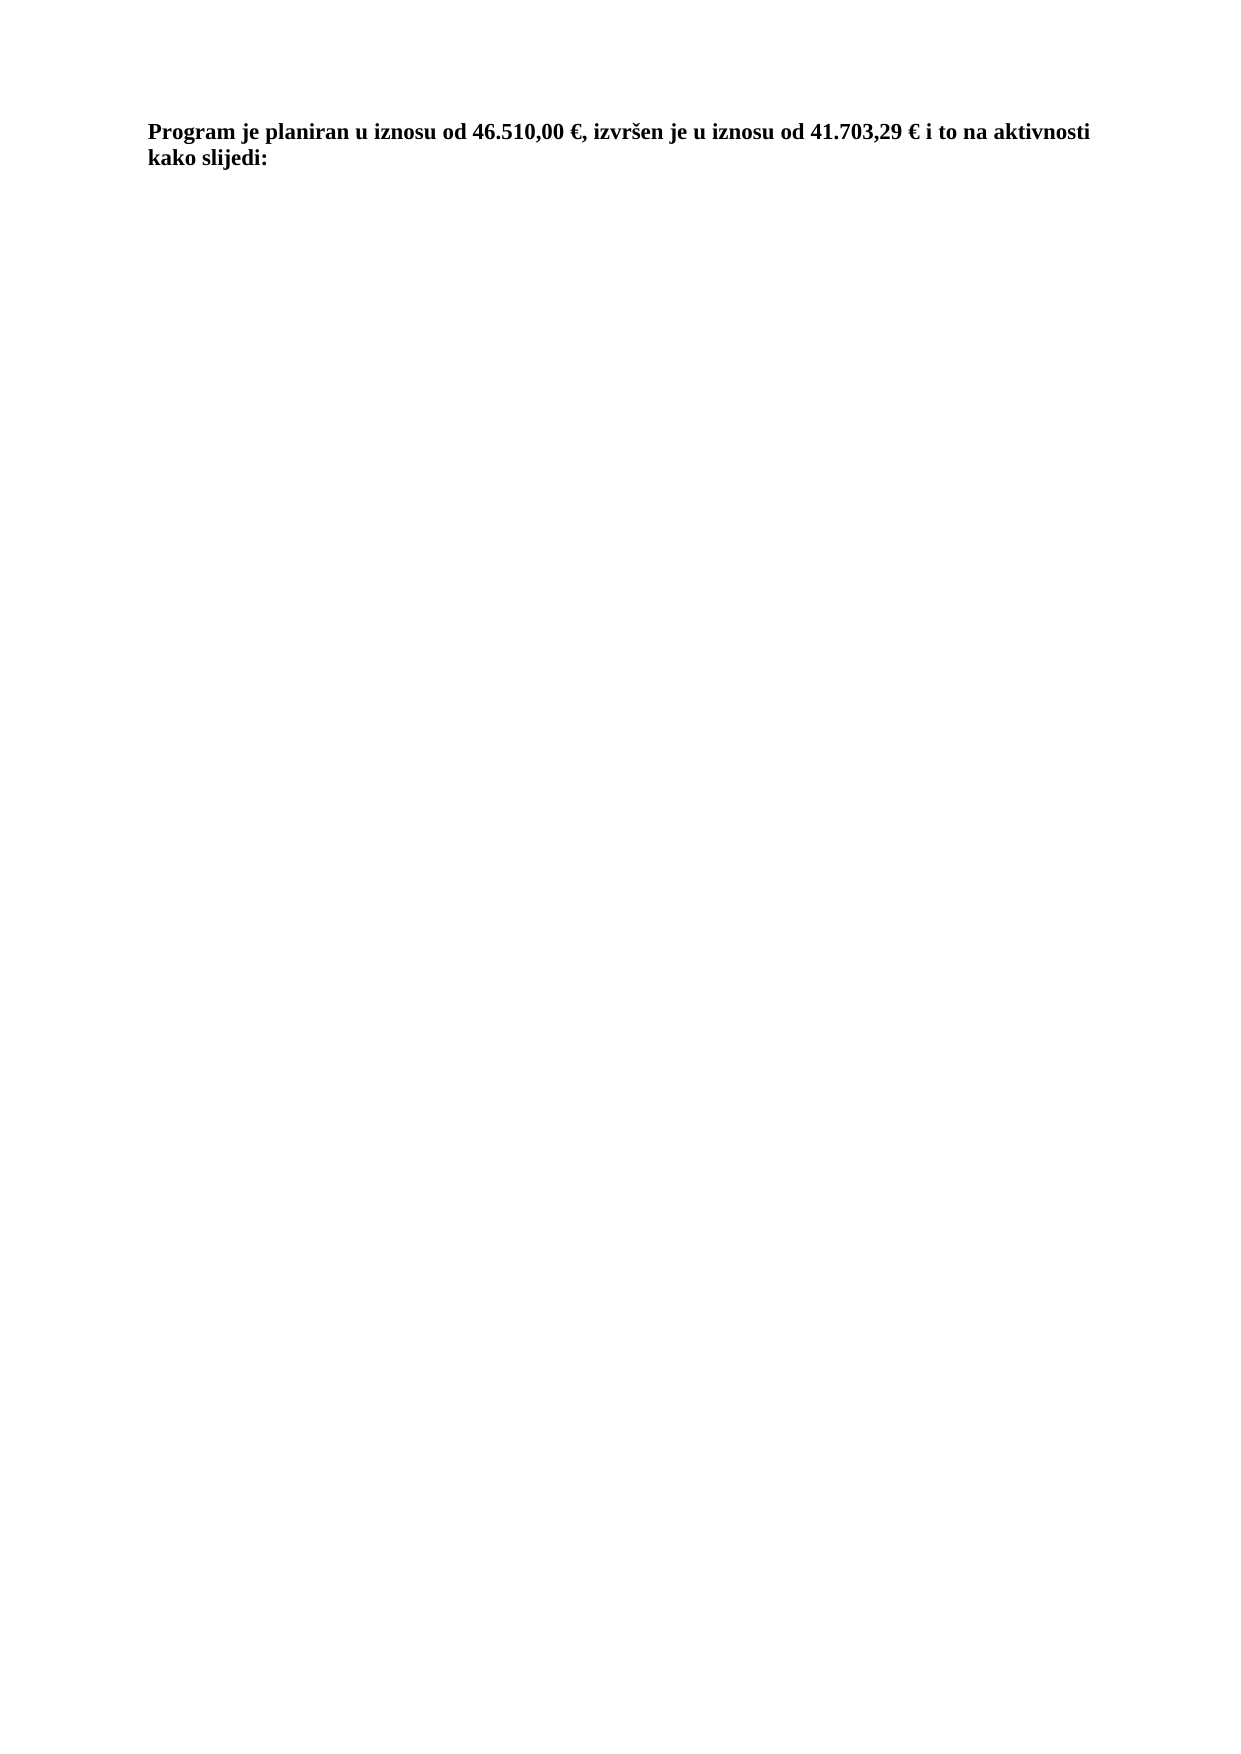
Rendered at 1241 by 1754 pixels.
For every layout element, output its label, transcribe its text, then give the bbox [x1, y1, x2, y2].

text Program je planiran u iznosu od 46.510,00 €, izvršen je u iznosu od 41.703,29 € i to na aktivnosti kako slijedi: [148, 118, 1093, 171]
